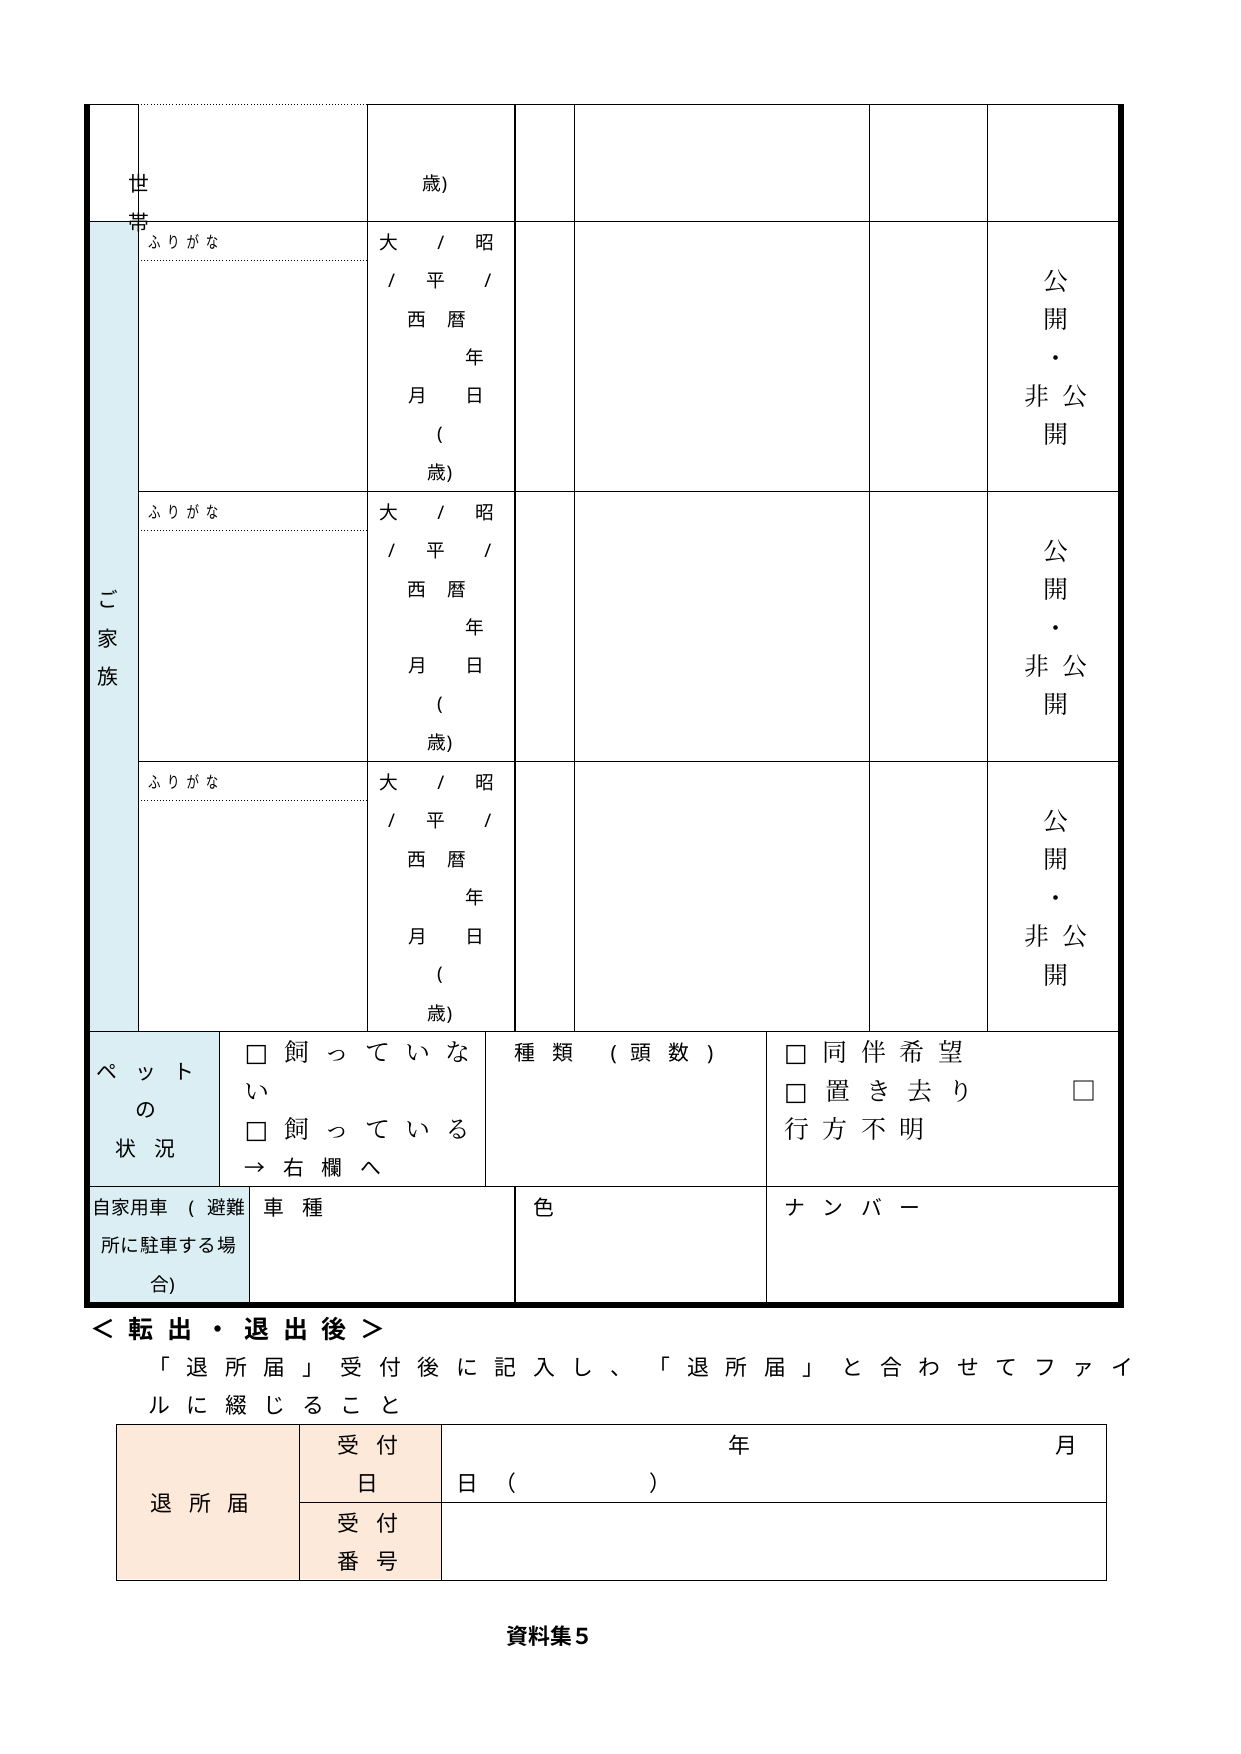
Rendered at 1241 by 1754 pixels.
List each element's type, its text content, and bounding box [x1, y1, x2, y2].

table_cell [575, 222, 869, 491]
table_cell □飼っていない □飼っている→右欄へ [220, 1032, 485, 1186]
table_header 受付日 [300, 1425, 441, 1502]
table_cell 大/昭/平/西暦 年 月 日 ( 歳) [368, 492, 514, 761]
table_header 退所届 [117, 1425, 299, 1579]
table_cell 自家用車 (避難所に駐車する場合) [90, 1187, 249, 1302]
table_cell ふりがな [139, 222, 367, 260]
table_cell [139, 800, 367, 1031]
table_cell 車種 [250, 1187, 514, 1302]
table_cell [516, 762, 574, 1031]
table_cell [575, 492, 869, 761]
table_cell 受付番号 [300, 1503, 441, 1579]
table_cell 公 開 ・ 非公開 [988, 492, 1118, 761]
table_cell [870, 492, 987, 761]
table_cell 大/昭/平/西暦 年 月 日 ( 歳) [368, 762, 514, 1031]
table_cell [516, 222, 574, 491]
table_cell ご家族 [90, 222, 138, 1031]
table_cell 種類 (頭数) [486, 1032, 766, 1186]
table_cell ナンバー [767, 1187, 1118, 1302]
table_cell 公 開 ・ 非公開 [988, 762, 1118, 1031]
table_cell ふりがな [139, 762, 367, 800]
table_header 年 月 日（ ） [442, 1425, 1106, 1502]
table_cell [575, 762, 869, 1031]
table_cell 色 [516, 1187, 766, 1302]
table_cell [516, 492, 574, 761]
table_cell [870, 222, 987, 491]
table_cell [139, 530, 367, 761]
table_cell □同伴希望 □置き去り □行方不明 [767, 1032, 1118, 1186]
table_cell 大/昭/平/西暦 年 月 日 ( 歳) [368, 222, 514, 491]
table_cell [139, 104, 367, 221]
text ＜転出・退出後＞ [90, 1308, 1150, 1347]
table_cell [139, 260, 367, 491]
table_cell 公 開 ・ 非公開 [988, 222, 1118, 491]
table_cell ふりがな [139, 492, 367, 530]
list 「退所届」受付後に記入し、「退所届」と合わせてファイルに綴じること [134, 1347, 1150, 1424]
table_cell [870, 762, 987, 1031]
table_cell [442, 1503, 1106, 1579]
table_cell ペットの 状況 [90, 1032, 219, 1186]
